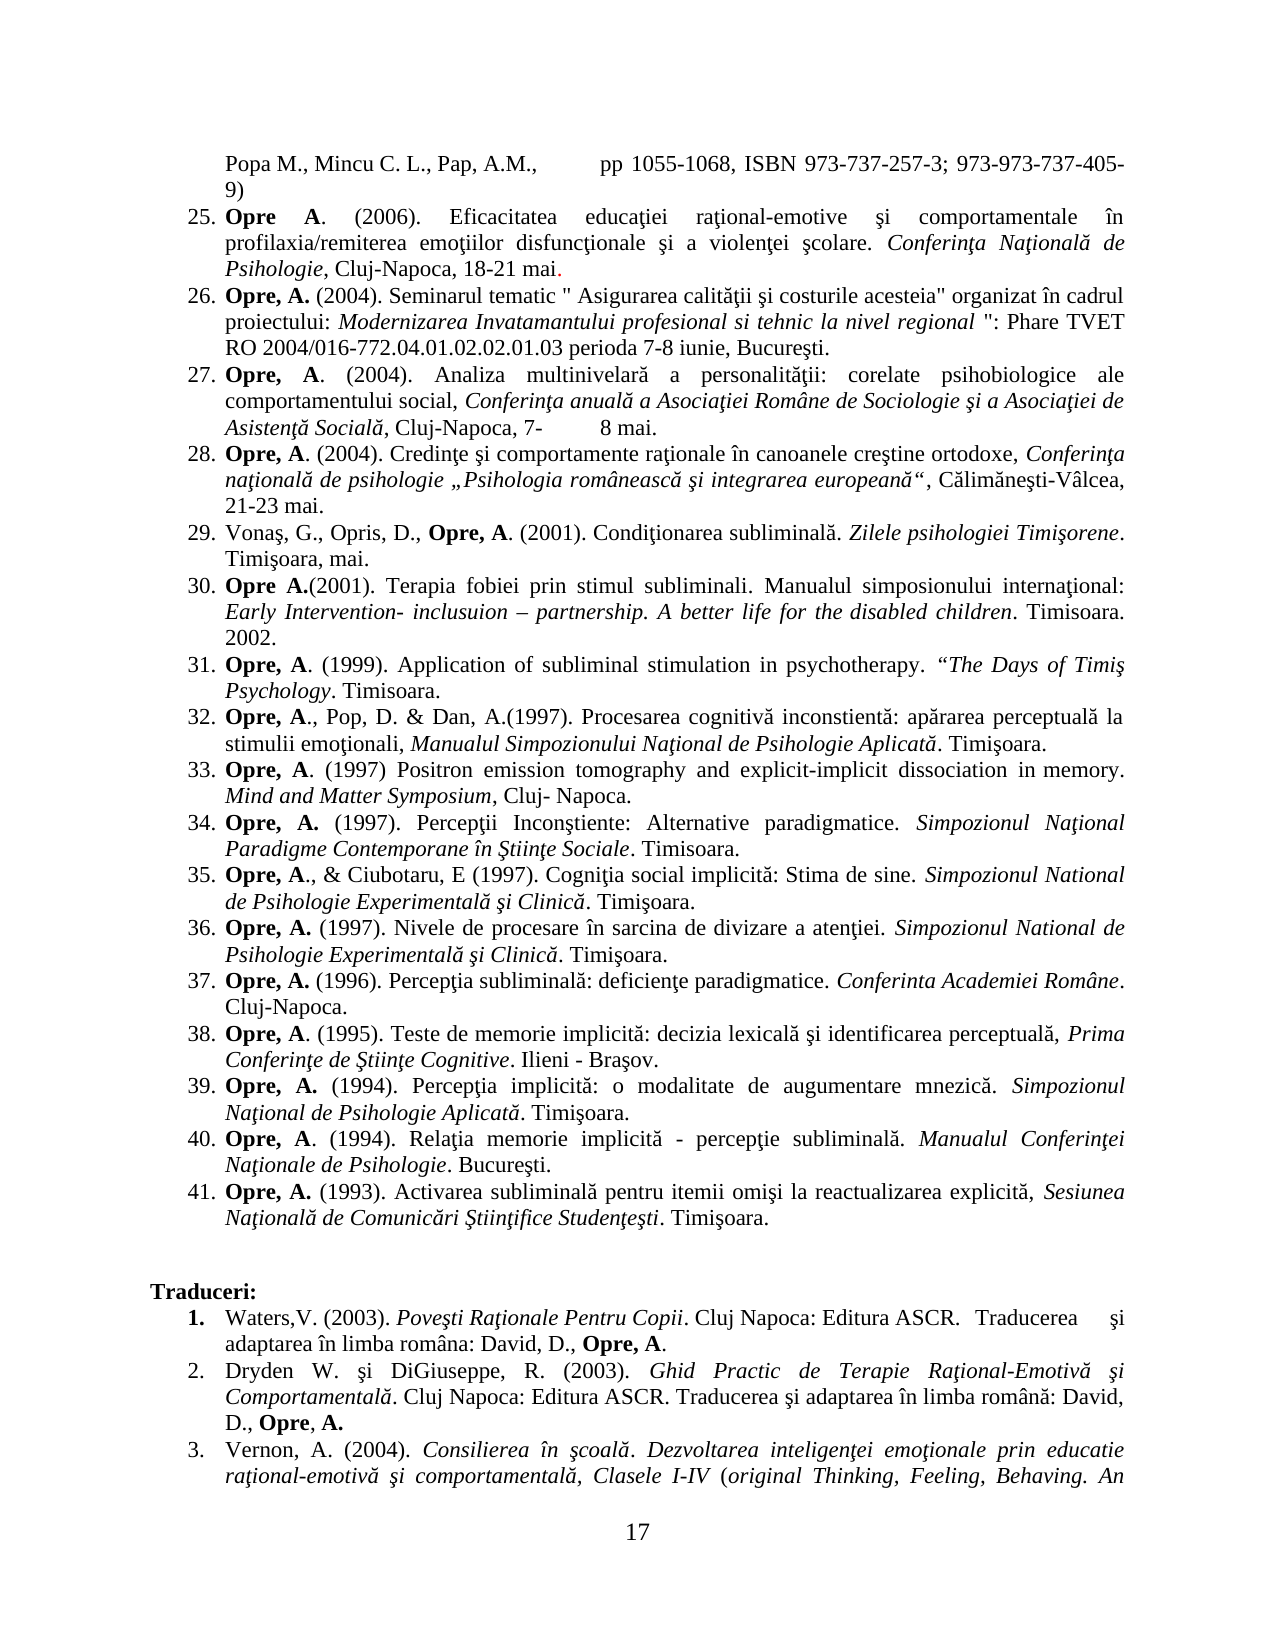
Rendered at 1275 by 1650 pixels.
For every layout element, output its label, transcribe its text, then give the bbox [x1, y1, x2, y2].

list Opre, A. (2006). School Counseling: Preventing Affective and Behavioral Disorders. Centenarul Psihologiei la Universitatea din Bucureşti, 26-29 octombrie, Bucureşti. (publicat şi în volumul de lucrări a conferinţei Partea a III-a, (2007) editura Universităţii din Bucureşti, eds. Aniţei M., Popa M., Mincu C. L., Pap, A.M., pp 1055-1068, ISBN 973-737-257-3; 973-973-737-405-9) [187, 150, 1125, 282]
list Opre, A. (2004). Credinţe şi comportamente raţionale în canoanele creştine ortodoxe, Conferinţa naţională de psihologie „Psihologia românească şi integrarea europeană“, Călimăneşti-Vâlcea, 21-23 mai. [187, 519, 1125, 598]
list Opre, A. (1996). Percepţia subliminală: deficienţe paradigmatice. Conferinta Academiei Române. Cluj-Napoca. [187, 1046, 1125, 1099]
list Opre, A. (1999). Application of subliminal stimulation in psychotherapy. “The Days of Timiş Psychology. Timisoara. [187, 730, 1125, 782]
list Opre, A. (2004). Analiza multinivelară a personalităţii: corelate psihobiologice ale comportamentului social, Conferinţa anuală a Asociaţiei Române de Sociologie şi a Asociaţiei de Asistenţă Socială, Cluj-Napoca, 7- 8 mai. [187, 440, 1125, 519]
list Vonaş, G., Opris, D., Opre, A. (2001). Condiţionarea subliminală. Zilele psihologiei Timişorene. Timişoara, mai. [187, 598, 1125, 651]
list Opre, A., Pop, D. & Dan, A.(1997). Procesarea cognitivă inconstientă: apărarea perceptuală la stimulii emoţionali, Manualul Simpozionului Naţional de Psihologie Aplicată. Timişoara. [187, 782, 1125, 835]
list Opre, A. (1994). Percepţia implicită: o modalitate de augumentare mnezică. Simpozionul Naţional de Psihologie Aplicată. Timişoara. [187, 1151, 1125, 1204]
list Opre, A. (1997). Percepţii Inconştiente: Alternative paradigmatice. Simpozionul Naţional Paradigme Contemporane în Ştiinţe Sociale. Timisoara. [187, 888, 1125, 941]
list Opre, A. (1997) Positron emission tomography and explicit-implicit dissociation in memory. Mind and Matter Symposium, Cluj- Napoca. [187, 835, 1125, 888]
list Opre A. (2006). Eficacitatea educaţiei raţional-emotive şi comportamentale în profilaxia/remiterea emoţiilor disfuncţionale şi a violenţei şcolare. Conferinţa Naţională de Psihologie, Cluj-Napoca, 18-21 mai. [187, 282, 1125, 361]
text Traduceri: [150, 1357, 1125, 1383]
list Opre, A. (1995). Teste de memorie implicită: decizia lexicală şi identificarea perceptuală, Prima Conferinţe de Ştiinţe Cognitive. Ilieni - Braşov. [187, 1099, 1125, 1151]
list Opre, A. (1994). Relaţia memorie implicită - percepţie subliminală. Manualul Conferinţei Naţionale de Psihologie. Bucureşti. [187, 1204, 1125, 1257]
list Opre, A., & Ciubotaru, E (1997). Cogniţia social implicită: Stima de sine. Simpozionul National de Psihologie Experimentală şi Clinică. Timişoara. [187, 941, 1125, 993]
list Opre, A. (2004). Seminarul tematic " Asigurarea calităţii şi costurile acesteia" organizat în cadrul proiectului: Modernizarea Invatamantului profesional si tehnic la nivel regional ": Phare TVET RO 2004/016-772.04.01.02.02.01.03 perioda 7-8 iunie, Bucureşti. [187, 361, 1125, 440]
list Opre A.(2001). Terapia fobiei prin stimul subliminali. Manualul simposionului internaţional: Early Intervention- inclusuion – partnership. A better life for the disabled children. Timisoara. 2002. [187, 651, 1125, 730]
list Opre, A. (1997). Nivele de procesare în sarcina de divizare a atenţiei. Simpozionul National de Psihologie Experimentală şi Clinică. Timişoara. [187, 993, 1125, 1046]
list Waters,V. (2003). Poveşti Raţionale Pentru Copii. Cluj Napoca: Editura ASCR. Traducerea şi adaptarea în limba româna: David, D., Opre, A. [187, 1383, 1125, 1436]
list Opre, A. (1993). Activarea subliminală pentru itemii omişi la reactualizarea explicită, Sesiunea Naţională de Comunicări Ştiinţifice Studenţeşti. Timişoara. [187, 1257, 1125, 1309]
